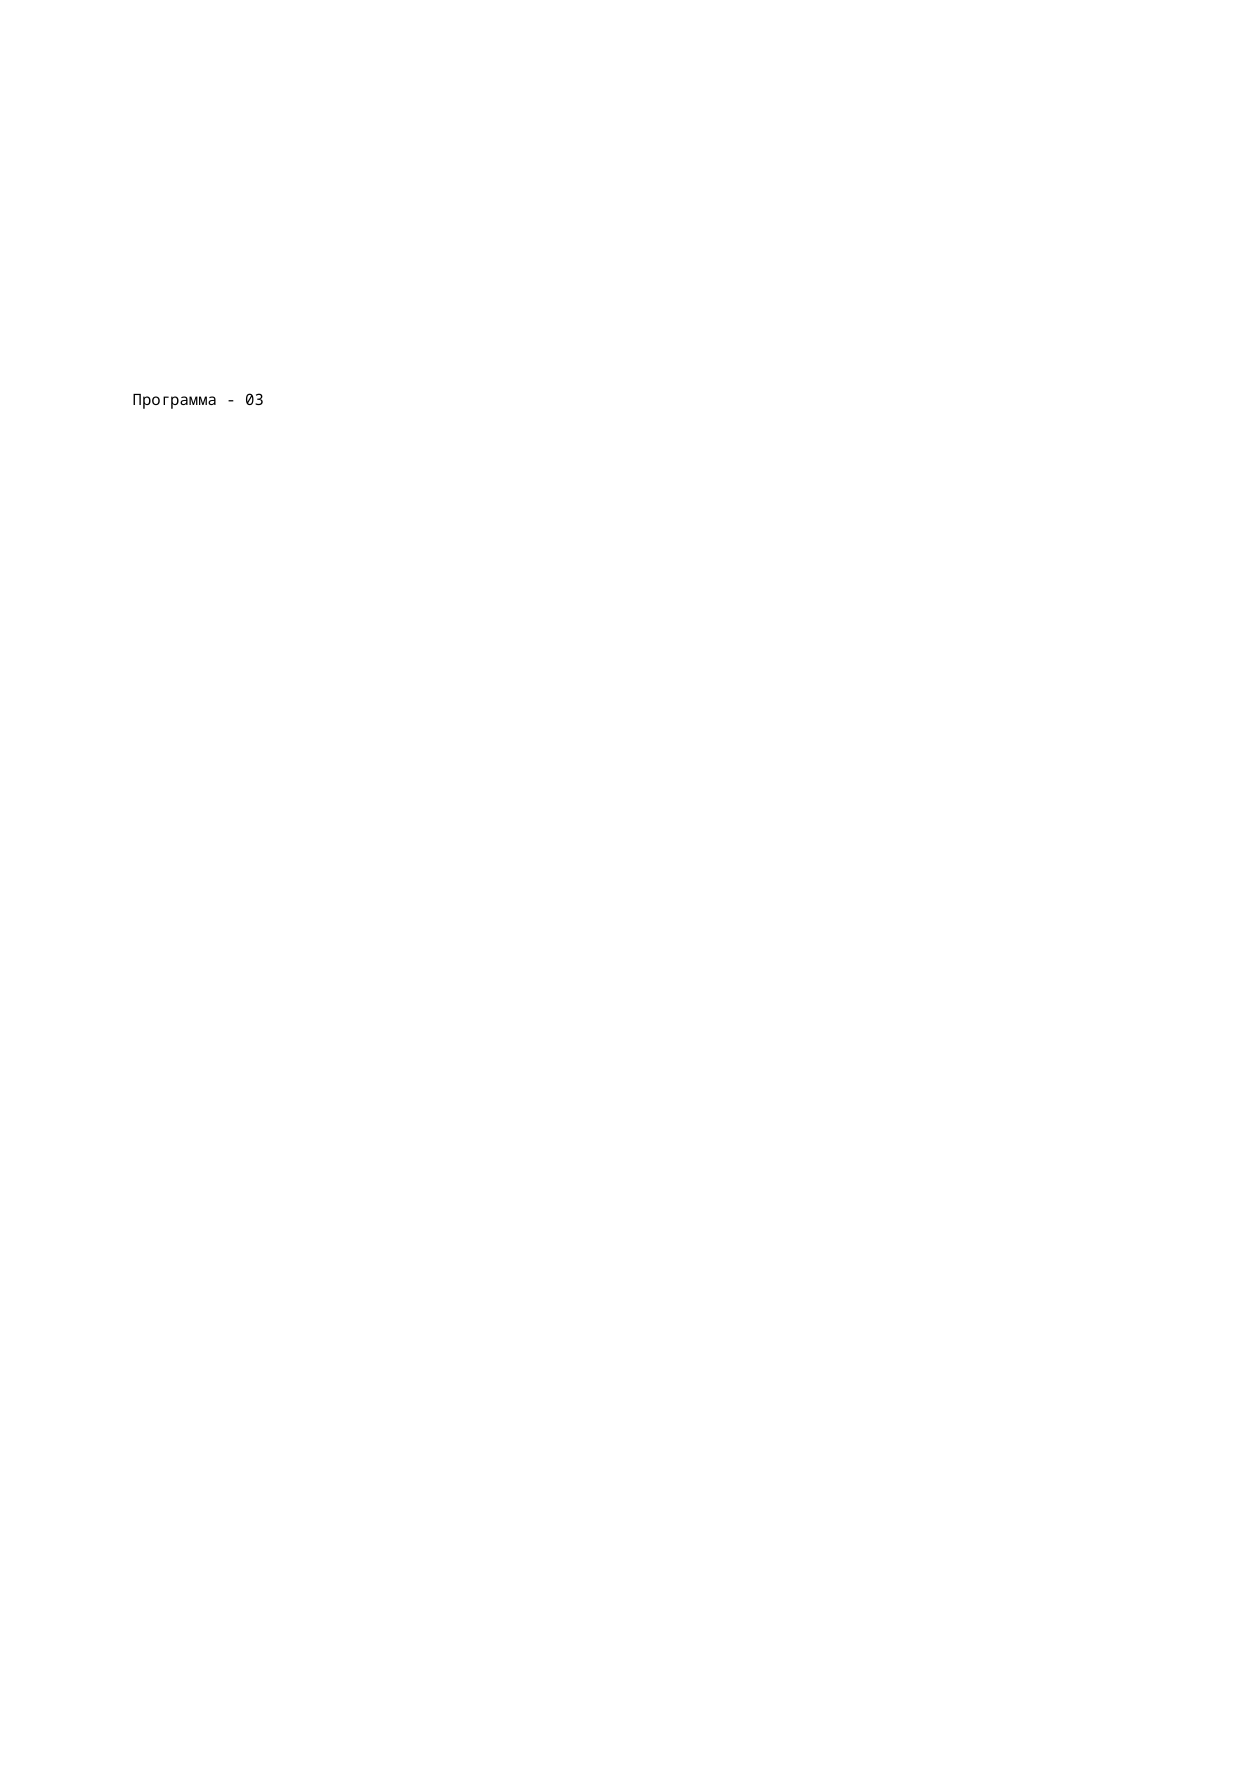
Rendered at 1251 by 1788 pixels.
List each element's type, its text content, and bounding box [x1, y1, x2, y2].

text Программа - 03 [132, 389, 1193, 410]
